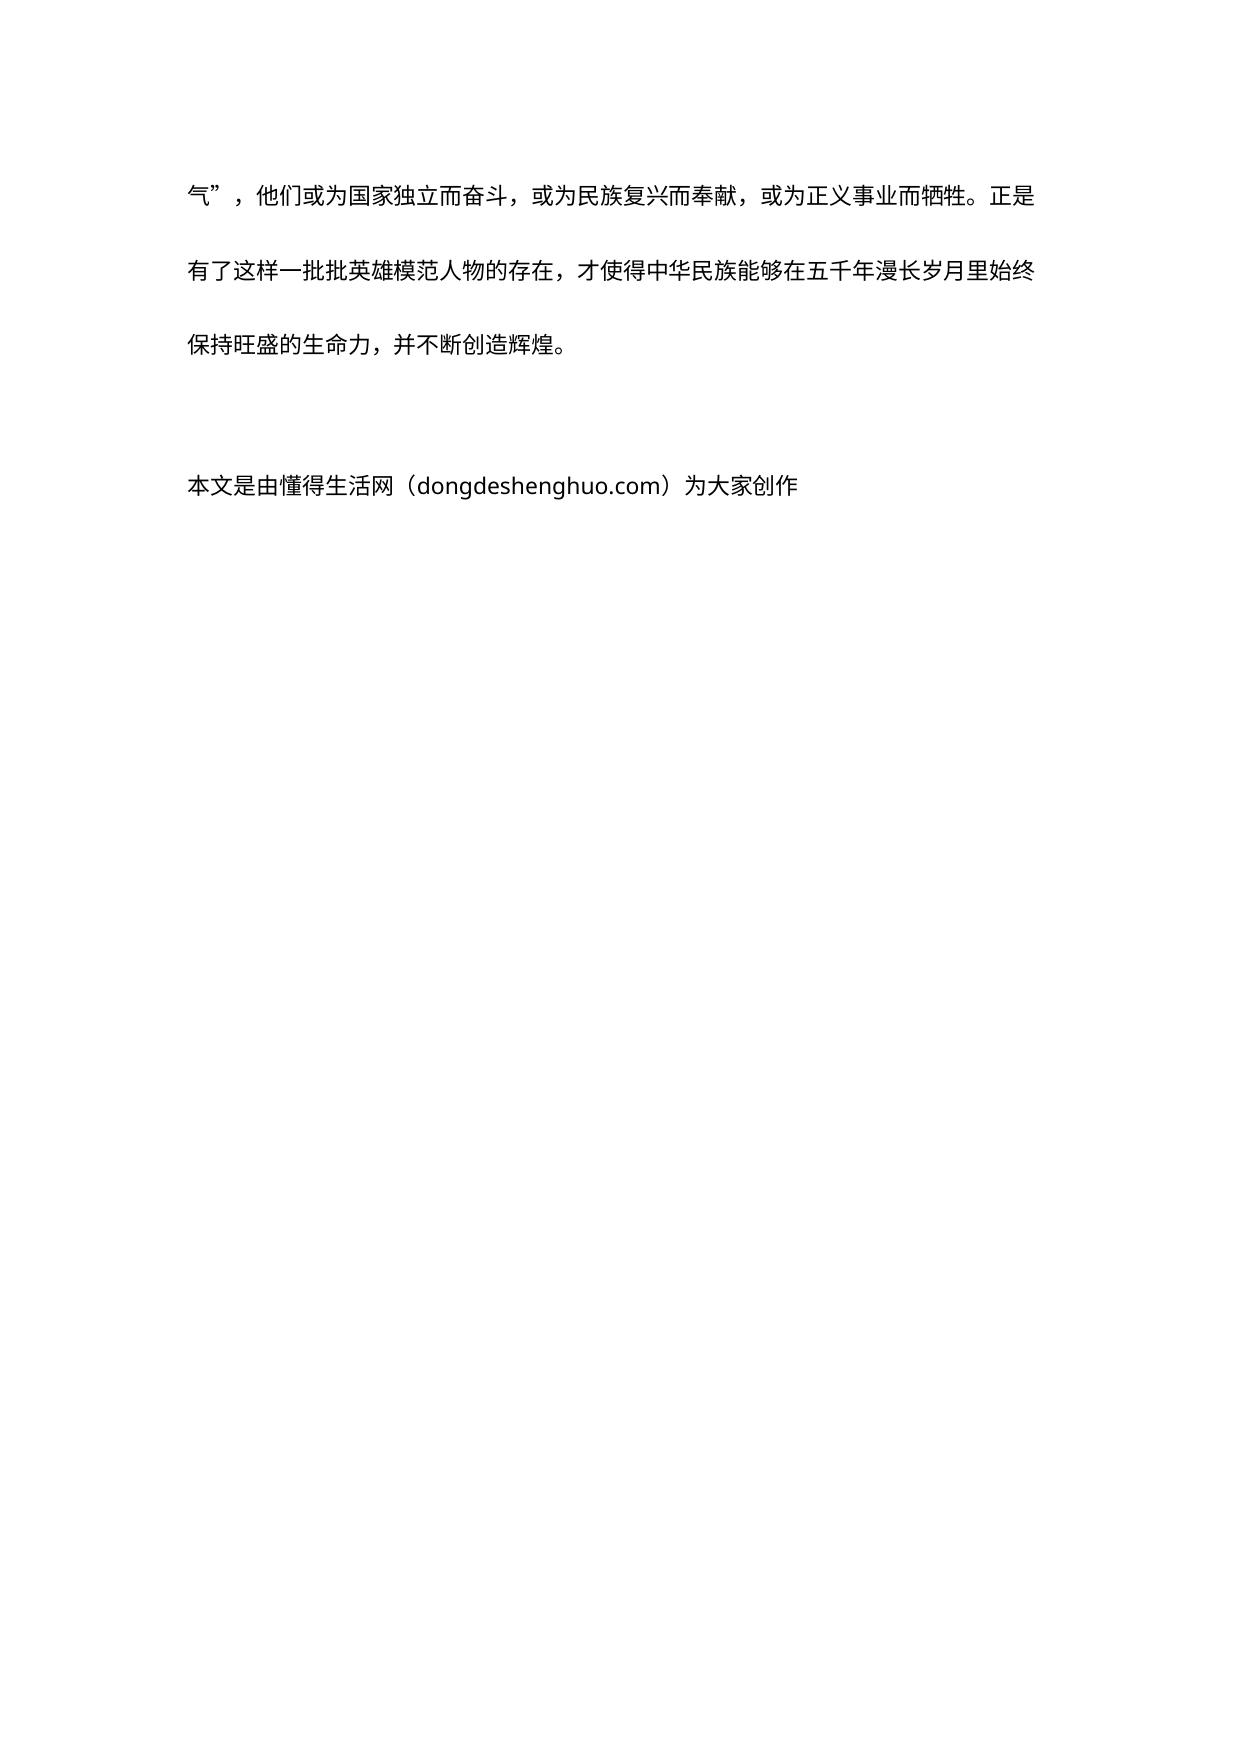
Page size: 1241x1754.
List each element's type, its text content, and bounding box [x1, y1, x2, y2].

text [187, 162, 1053, 376]
text 本文是由懂得生活网（dongdeshenghuo.com）为大家创作 [187, 452, 1053, 517]
